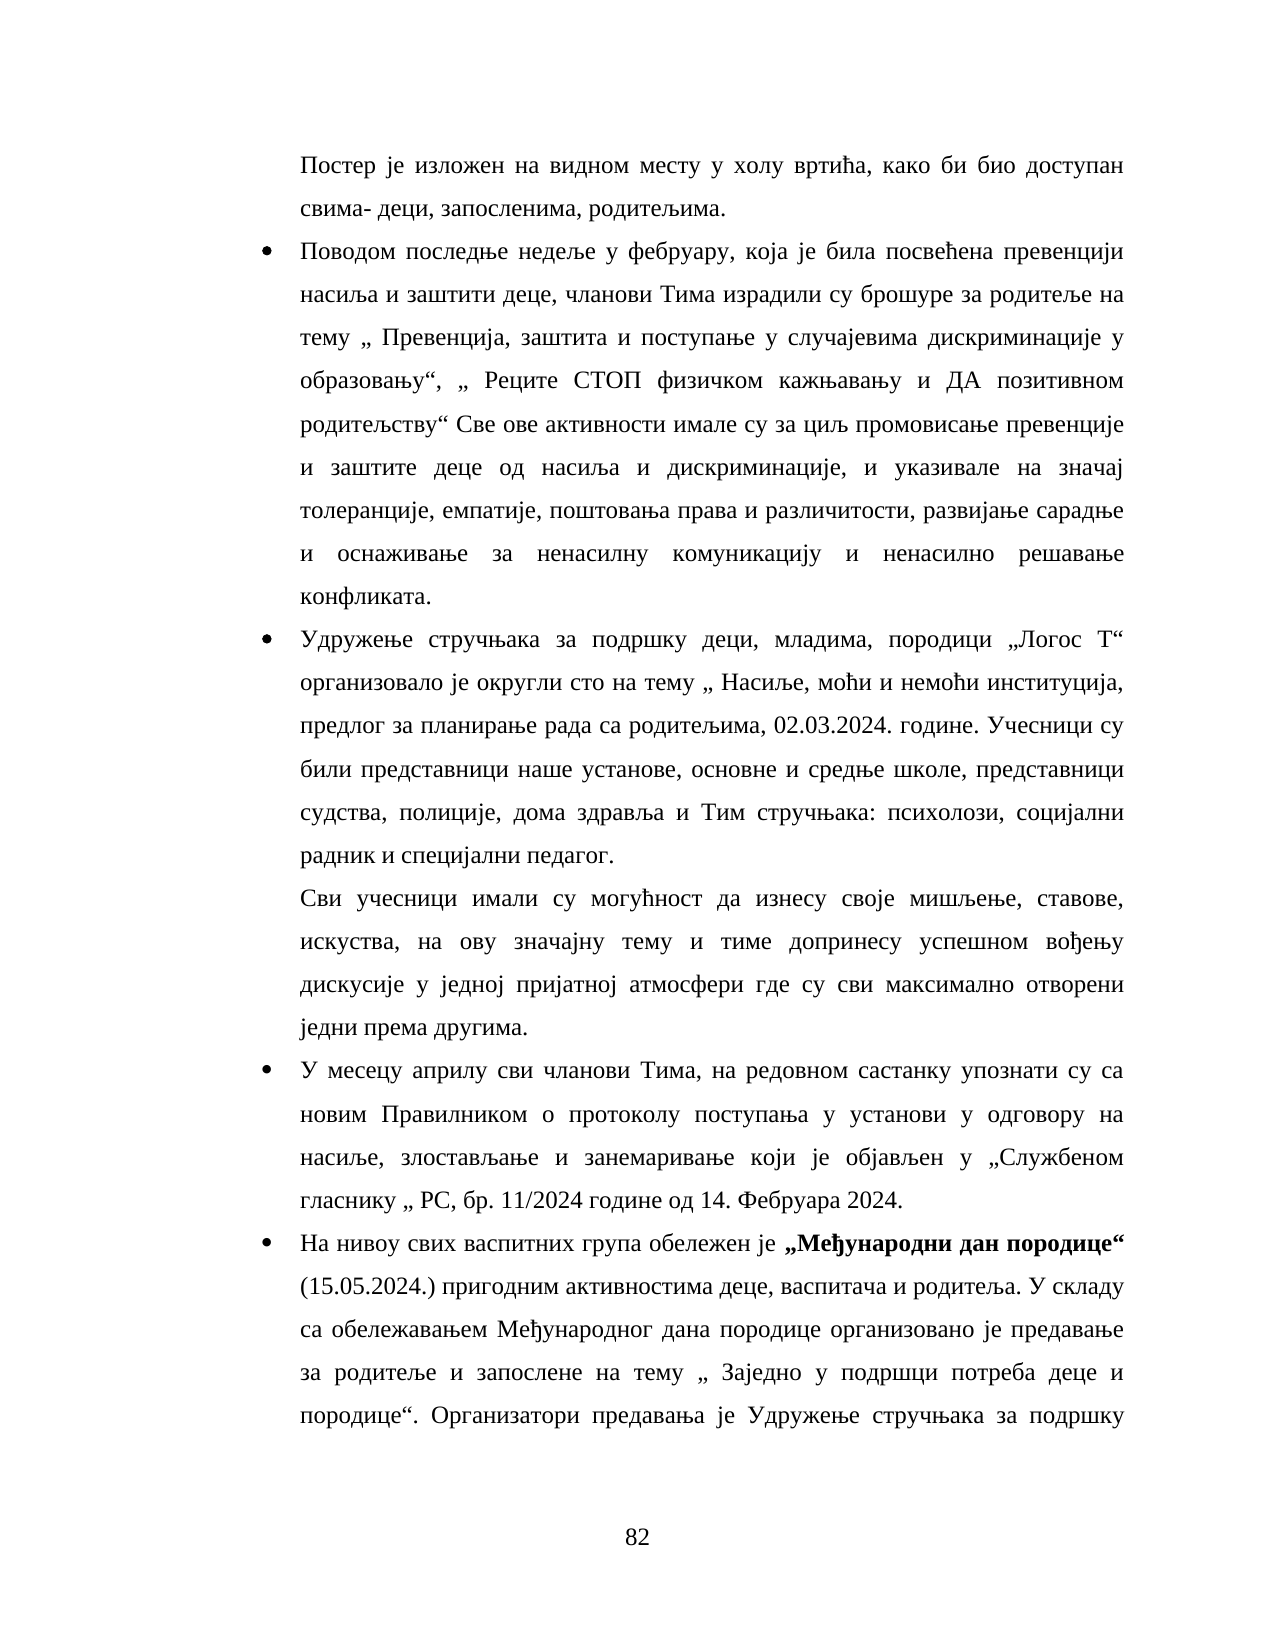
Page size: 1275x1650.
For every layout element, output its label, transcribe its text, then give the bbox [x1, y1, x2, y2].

list У месецу априлу сви чланови Тима, на редовном састанку упознати су са новим Правилником о протоколу поступања у установи у одговору на насиље, злостављање и занемаривање који је објављен у „Службеном гласнику „ РС, бр. 11/2024 године од 14. Фебруара 2024. [262, 1056, 1125, 1214]
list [262, 150, 1125, 222]
list Удружење стручњака за подршку деци, младима, породици „Логос Т“ организовало је округли сто на тему „ Насиље, моћи и немоћи институција, предлог за планирање рада са родитељима, 02.03.2024. године. Учесници су били представници наше установе, основне и средње школе, представници судства, полиције, дома здравља и Тим стручњака: психолози, социјални радник и специјални педагог. [262, 624, 1125, 869]
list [262, 1228, 1125, 1429]
list Поводом последње недеље у фебруару, која је била посвећена превенцији насиља и заштити деце, чланови Тима израдили су брошуре за родитеље на тему „ Превенција, заштита и поступање у случајевима дискриминације у образовању“, „ Реците СТОП физичком кажњавању и ДА позитивном родитељству“ Све ове активности имале су за циљ промовисање превенције и заштите деце од насиља и дискриминације, и указивале на значај толеранције, емпатије, поштовања права и различитости, развијање сарадње и оснаживање за ненасилну комуникацију и ненасилно решавање конфликата. [262, 236, 1125, 610]
text Сви учесници имали су могућност да изнесу своје мишљење, ставове, искуства, на ову значајну тему и тиме допринесу успешном вођењу дискусије у једној пријатној атмосфери где су сви максимално отворени једни према другима. [300, 883, 1125, 1041]
